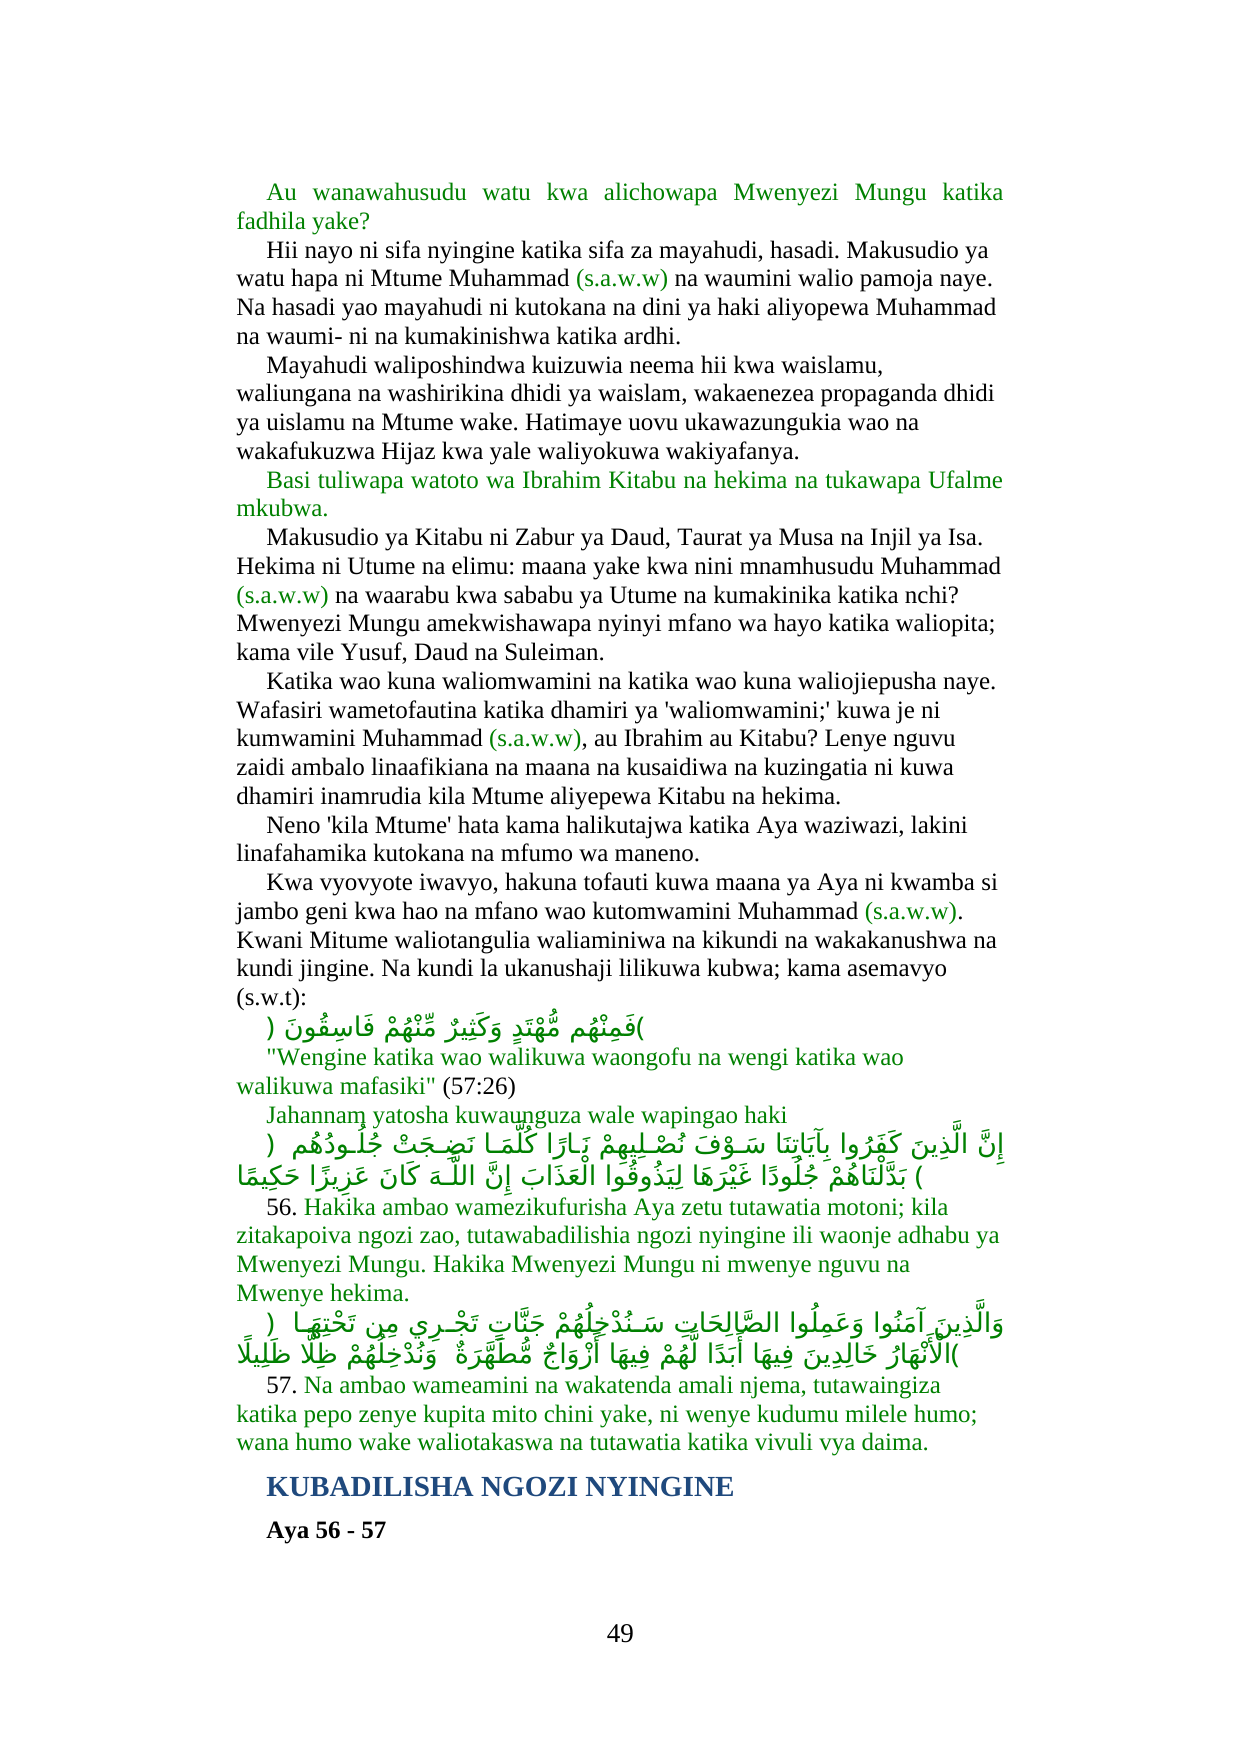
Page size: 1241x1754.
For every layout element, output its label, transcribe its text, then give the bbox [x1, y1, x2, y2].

text ﴿ إِنَّ الَّذِينَ كَفَرُوا بِآيَاتِنَا سَوْفَ نُصْلِيهِمْ نَارًا كُلَّمَا نَضِجَتْ جُلُودُهُم بَدَّلْنَاهُمْ جُلُودًا غَيْرَهَا لِيَذُوقُوا الْعَذَابَ إِنَّ اللَّـهَ كَانَ عَزِيزًا حَكِيمًا ﴾ [236, 1129, 1004, 1192]
text 57. Na ambao wameamini na wakatenda amali njema, tutawaingiza katika pepo zenye kupita mito chini yake, ni wenye kudumu milele humo; wana humo wake waliotakaswa na tutawatia katika vivuli vya daima. [236, 1370, 1004, 1456]
text Basi tuliwapa watoto wa Ibrahim Kitabu na hekima na tukawapa Ufalme mkubwa. [236, 465, 1004, 522]
text 56. Hakika ambao wamezikufurisha Aya zetu tutawatia motoni; kila zitakapoiva ngozi zao, tutawabadilishia ngozi nyingine ili waonje adhabu ya Mwenyezi Mungu. Hakika Mwenyezi Mungu ni mwenye nguvu na Mwenye hekima. [236, 1192, 1004, 1307]
text Hii nayo ni sifa nyingine katika sifa za mayahudi, hasadi. Makusudio ya watu hapa ni Mtume Muhammad (s.a.w.w) na waumini walio pamoja naye. Na hasadi yao mayahudi ni kutokana na dini ya haki aliyopewa Muhammad na waumi- ni na kumakinishwa katika ardhi. [236, 235, 1004, 350]
text ﴿ وَالَّذِينَ آمَنُوا وَعَمِلُوا الصَّالِحَاتِ سَنُدْخِلُهُمْ جَنَّاتٍ تَجْرِي مِن تَحْتِهَا الْأَنْهَارُ خَالِدِينَ فِيهَا أَبَدًا لَّهُمْ فِيهَا أَزْوَاجٌ مُّطَهَّرَةٌ وَنُدْخِلُهُمْ ظِلًّا ظَلِيلًا﴾ [236, 1307, 1004, 1370]
text Jahannam yatosha kuwaunguza wale wapingao haki [236, 1100, 1004, 1129]
text Kwa vyovyote iwavyo, hakuna tofauti kuwa maana ya Aya ni kwamba si jambo geni kwa hao na mfano wao kutomwamini Muhammad (s.a.w.w). Kwani Mitume waliotangulia waliaminiwa na kikundi na wakakanushwa na kundi jingine. Na kundi la ukanushaji lilikuwa kubwa; kama asemavyo (s.w.t): [236, 867, 1004, 1011]
text Au wanawahusudu watu kwa alichowapa Mwenyezi Mungu katika fadhila yake? [236, 177, 1004, 235]
text "Wengine katika wao walikuwa waongofu na wengi katika wao walikuwa mafasiki" (57:26) [236, 1042, 1004, 1100]
text Katika wao kuna waliomwamini na katika wao kuna waliojiepusha naye. Wafasiri wametofautina katika dhamiri ya 'waliomwamini;' kuwa je ni kumwamini Muhammad (s.a.w.w), au Ibrahim au Kitabu? Lenye nguvu zaidi ambalo linaafikiana na maana na kusaidiwa na kuzingatia ni kuwa dhamiri inamrudia kila Mtume aliyepewa Kitabu na hekima. [236, 666, 1004, 810]
text Neno 'kila Mtume' hata kama halikutajwa katika Aya waziwazi, lakini linafahamika kutokana na mfumo wa maneno. [236, 810, 1004, 867]
text Makusudio ya Kitabu ni Zabur ya Daud, Taurat ya Musa na Injil ya Isa. Hekima ni Utume na elimu: maana yake kwa nini mnamhusudu Muhammad (s.a.w.w) na waarabu kwa sababu ya Utume na kumakinika katika nchi? Mwenyezi Mungu amekwishawapa nyinyi mfano wa hayo katika waliopita; kama vile Yusuf, Daud na Suleiman. [236, 522, 1004, 666]
text Aya 56 - 57 [236, 1515, 1004, 1543]
text ﴿ فَمِنْهُم مُّهْتَدٍ وَكَثِيرٌ مِّنْهُمْ فَاسِقُونَ﴾ [236, 1011, 1004, 1042]
subtitle KUBADILISHA NGOZI NYINGINE [236, 1469, 1004, 1502]
text Mayahudi waliposhindwa kuizuwia neema hii kwa waislamu, waliungana na washirikina dhidi ya waislam, wakaenezea propaganda dhidi ya uislamu na Mtume wake. Hatimaye uovu ukawazungukia wao na wakafukuzwa Hijaz kwa yale waliyokuwa wakiyafanya. [236, 350, 1004, 465]
